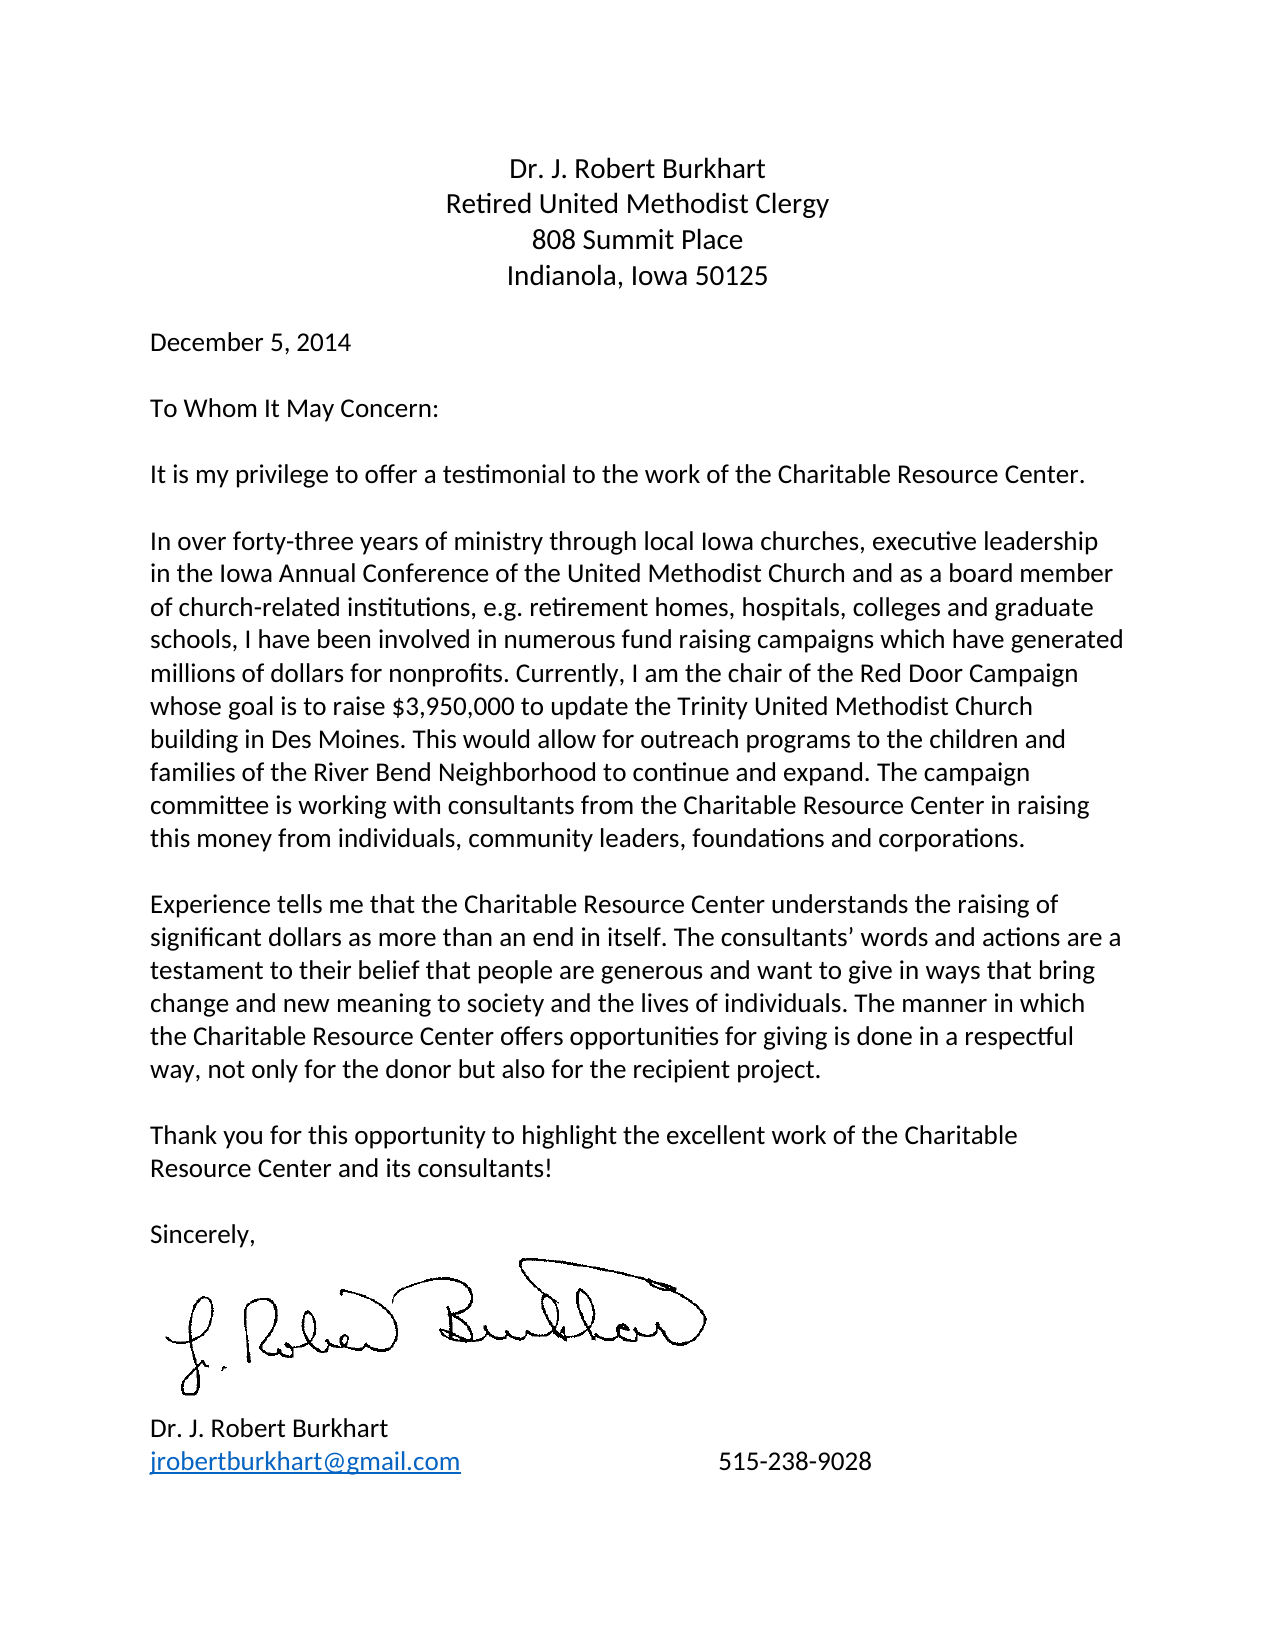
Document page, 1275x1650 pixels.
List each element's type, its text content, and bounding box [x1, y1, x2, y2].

text Dr. J. Robert Burkhart [150, 150, 1125, 186]
text Dr. J. Robert Burkhart [150, 1411, 1125, 1444]
text Thank you for this opportunity to highlight the excellent work of the Charitable Resource Center and its consultants! [150, 1118, 1125, 1184]
text jrobertburkhart@gmail.com 515-238-9028 [150, 1444, 1125, 1477]
text 808 Summit Place [150, 221, 1125, 257]
text In over forty-three years of ministry through local Iowa churches, executive leadership in the Iowa Annual Conference of the United Methodist Church and as a board member of church-related institutions, e.g. retirement homes, hospitals, colleges and graduate schools, I have been involved in numerous fund raising campaigns which have generated millions of dollars for nonprofits. Currently, I am the chair of the Red Door Campaign whose goal is to raise $3,950,000 to update the Trinity United Methodist Church building in Des Moines. This would allow for outreach programs to the children and families of the River Bend Neighborhood to continue and expand. The campaign committee is working with consultants from the Charitable Resource Center in raising this money from individuals, community leaders, foundations and corporations. [150, 524, 1125, 854]
text To Whom It May Concern: [150, 392, 1125, 424]
text Retired United Methodist Clergy [150, 186, 1125, 221]
text December 5, 2014 [150, 326, 1125, 358]
text It is my privilege to offer a testimonial to the work of the Charitable Resource Center. [150, 458, 1125, 491]
text Experience tells me that the Charitable Resource Center understands the raising of significant dollars as more than an end in itself. The consultants’ words and actions are a testament to their belief that people are generous and want to give in ways that bring change and new meaning to society and the lives of individuals. The manner in which the Charitable Resource Center offers opportunities for giving is done in a respectful way, not only for the donor but also for the recipient project. [150, 887, 1125, 1085]
text Indianola, Iowa 50125 [150, 257, 1125, 292]
text Sincerely, [150, 1217, 1125, 1250]
